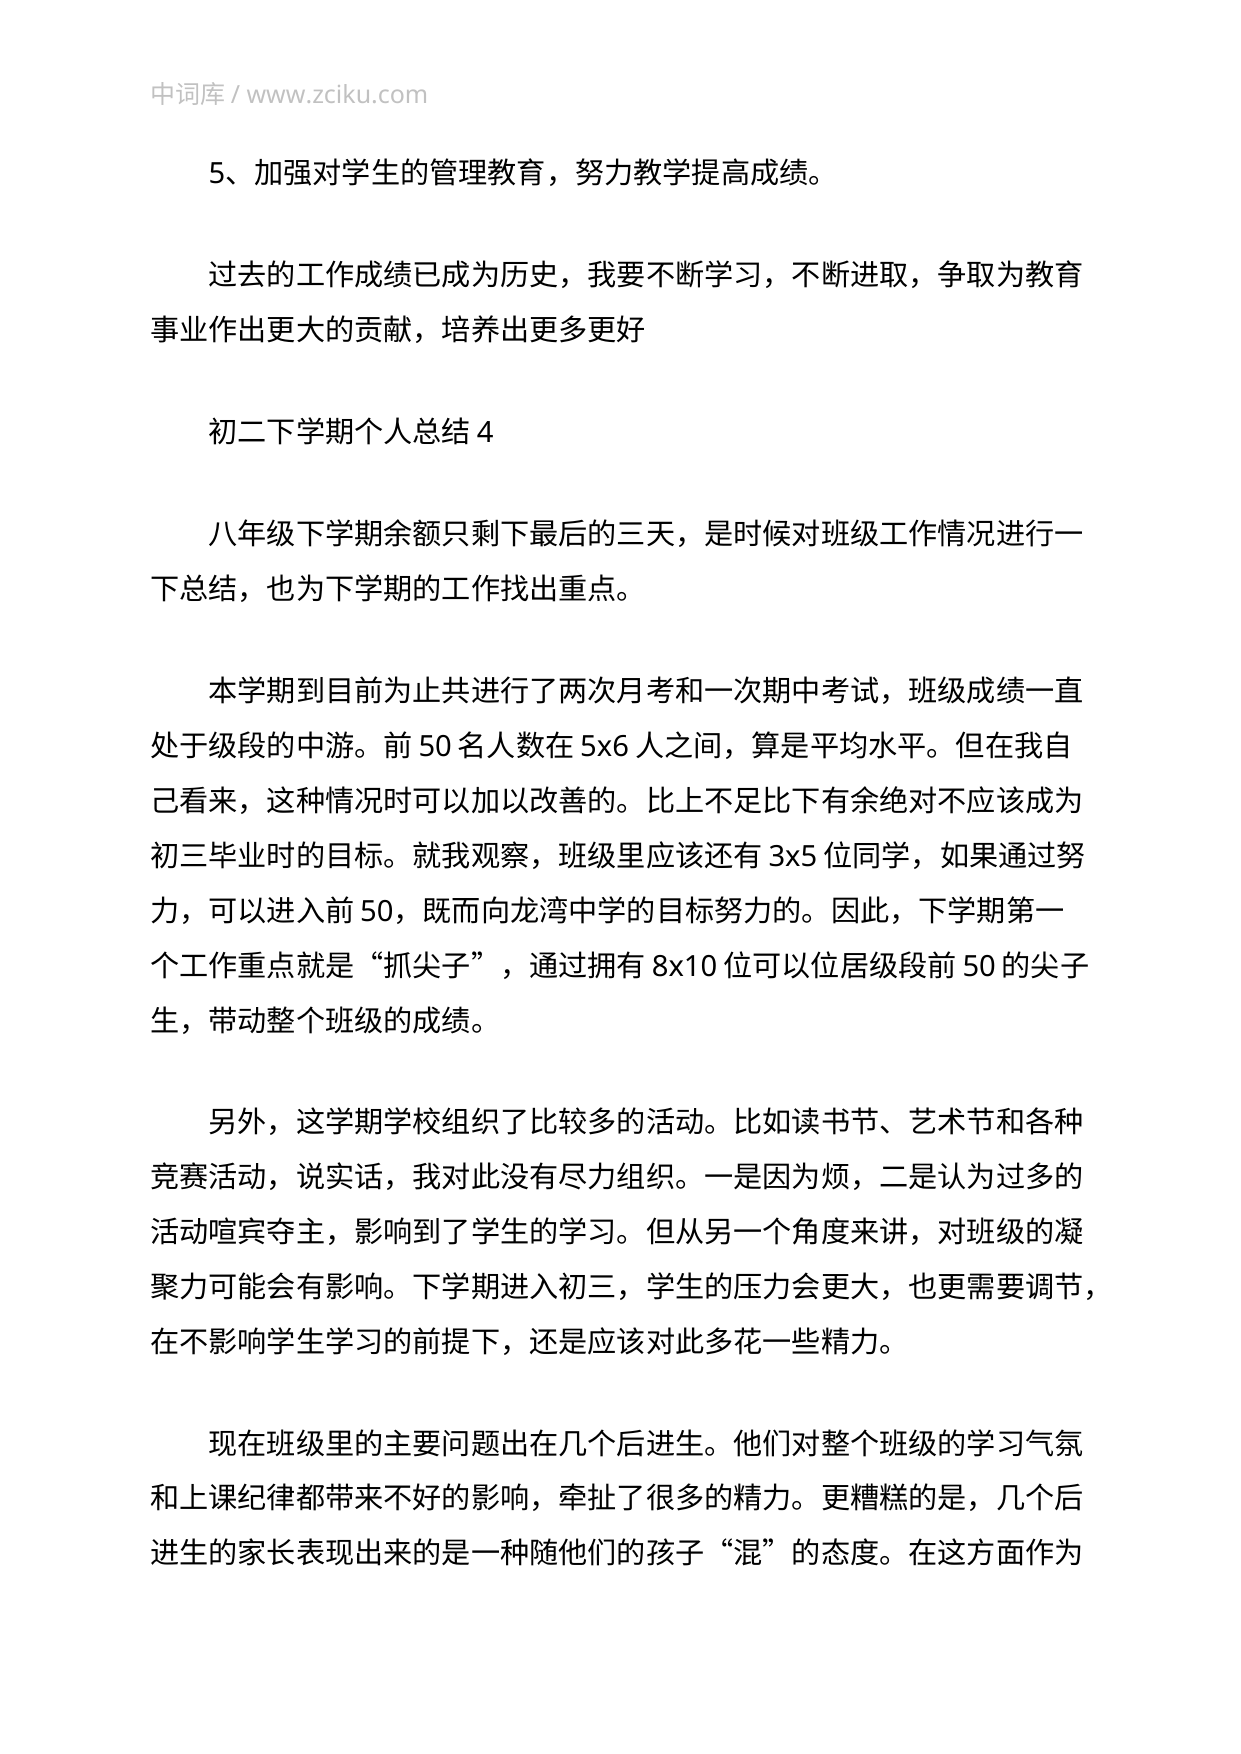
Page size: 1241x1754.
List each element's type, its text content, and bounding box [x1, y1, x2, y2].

text 初二下学期个人总结4 [150, 409, 1090, 451]
text 5、加强对学生的管理教育，努力教学提高成绩。 [150, 150, 1090, 192]
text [150, 1420, 1090, 1572]
text 另外，这学期学校组织了比较多的活动。比如读书节、艺术节和各种竞赛活动，说实话，我对此没有尽力组织。一是因为烦，二是认为过多的活动喧宾夺主，影响到了学生的学习。但从另一个角度来讲，对班级的凝聚力可能会有影响。下学期进入初三，学生的压力会更大，也更需要调节，在不影响学生学习的前提下，还是应该对此多花一些精力。 [150, 1099, 1090, 1361]
text 本学期到目前为止共进行了两次月考和一次期中考试，班级成绩一直处于级段的中游。前50名人数在5x6人之间，算是平均水平。但在我自己看来，这种情况时可以加以改善的。比上不足比下有余绝对不应该成为初三毕业时的目标。就我观察，班级里应该还有3x5位同学，如果通过努力，可以进入前50，既而向龙湾中学的目标努力的。因此，下学期第一个工作重点就是“抓尖子”，通过拥有8x10位可以位居级段前50的尖子生，带动整个班级的成绩。 [150, 667, 1090, 1039]
text 过去的工作成绩已成为历史，我要不断学习，不断进取，争取为教育事业作出更大的贡献，培养出更多更好 [150, 252, 1090, 349]
text 八年级下学期余额只剩下最后的三天，是时候对班级工作情况进行一下总结，也为下学期的工作找出重点。 [150, 511, 1090, 608]
